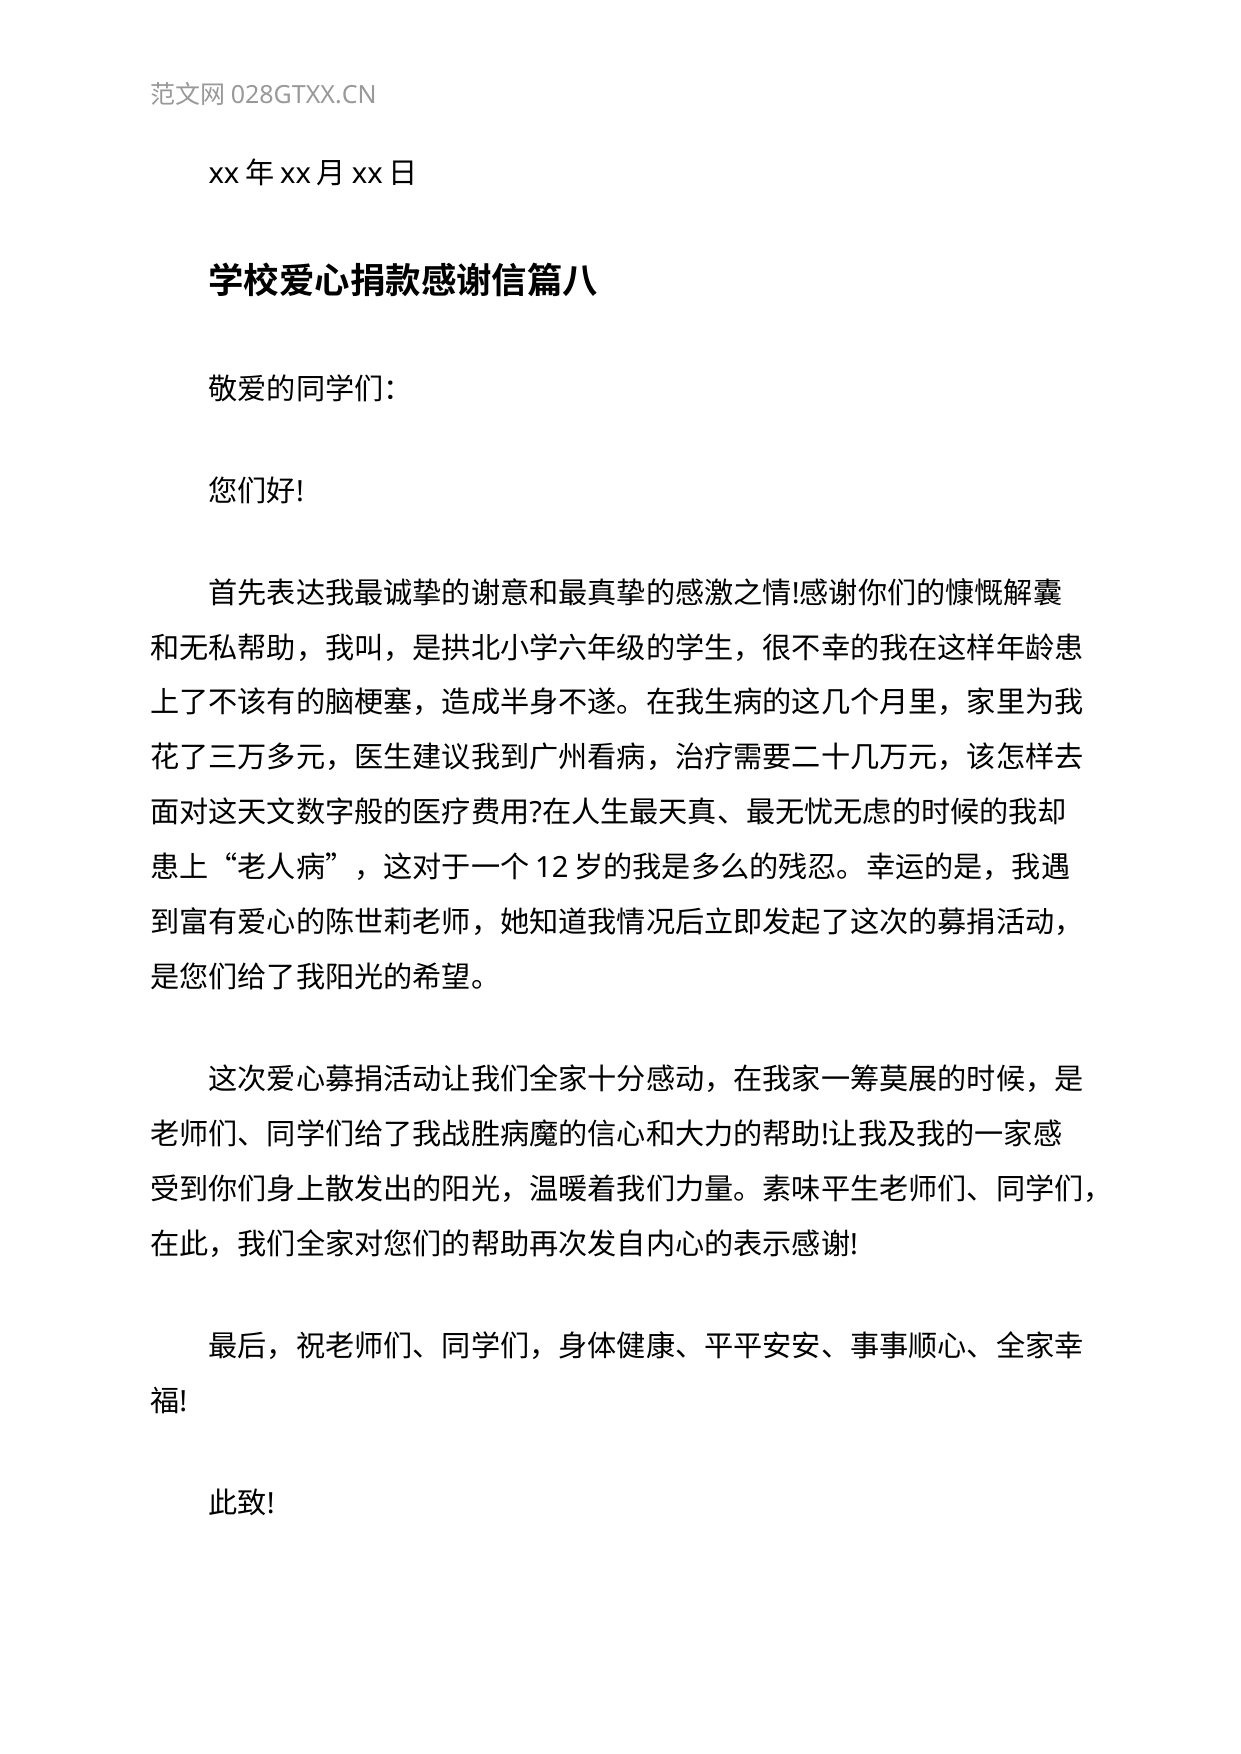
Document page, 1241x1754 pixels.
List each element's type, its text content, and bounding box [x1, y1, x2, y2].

text 这次爱心募捐活动让我们全家十分感动，在我家一筹莫展的时候，是老师们、同学们给了我战胜病魔的信心和大力的帮助!让我及我的一家感受到你们身上散发出的阳光，温暖着我们力量。素味平生老师们、同学们，在此，我们全家对您们的帮助再次发自内心的表示感谢! [150, 1056, 1090, 1263]
text xx年xx月xx日 [150, 150, 1090, 192]
text 首先表达我最诚挚的谢意和最真挚的感激之情!感谢你们的慷慨解囊和无私帮助，我叫，是拱北小学六年级的学生，很不幸的我在这样年龄患上了不该有的脑梗塞，造成半身不遂。在我生病的这几个月里，家里为我花了三万多元，医生建议我到广州看病，治疗需要二十几万元，该怎样去面对这天文数字般的医疗费用?在人生最天真、最无忧无虑的时候的我却患上“老人病”，这对于一个12岁的我是多么的残忍。幸运的是，我遇到富有爱心的陈世莉老师，她知道我情况后立即发起了这次的募捐活动，是您们给了我阳光的希望。 [150, 569, 1090, 996]
text 您们好! [150, 467, 1090, 509]
text 最后，祝老师们、同学们，身体健康、平平安安、事事顺心、全家幸福! [150, 1322, 1090, 1419]
text 此致! [150, 1479, 1090, 1522]
text 敬爱的同学们： [150, 365, 1090, 408]
text 学校爱心捐款感谢信篇八 [150, 252, 1090, 303]
